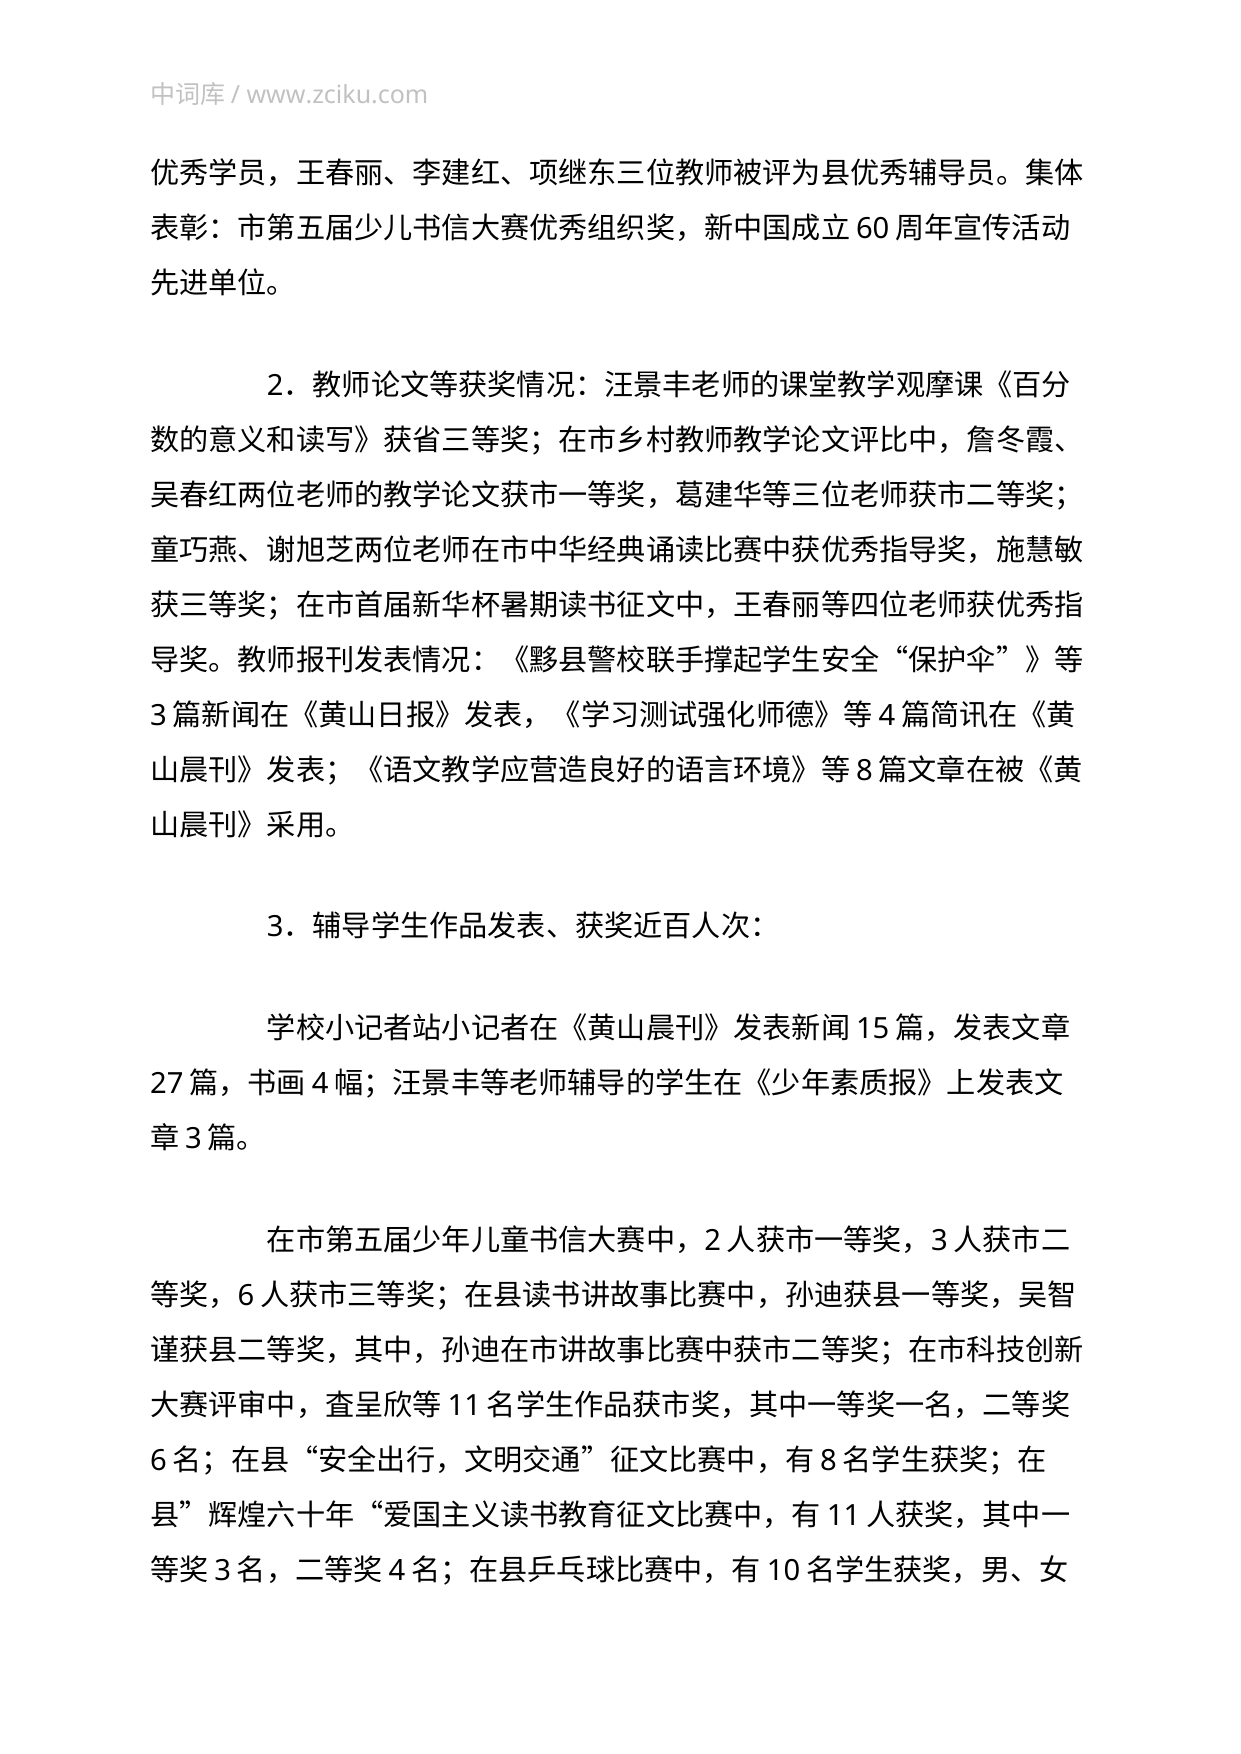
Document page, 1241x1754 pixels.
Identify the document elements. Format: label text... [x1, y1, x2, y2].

text 2．教师论文等获奖情况：汪景丰老师的课堂教学观摩课《百分数的意义和读写》获省三等奖；在市乡村教师教学论文评比中，詹冬霞、吴春红两位老师的教学论文获市一等奖，葛建华等三位老师获市二等奖；童巧燕、谢旭芝两位老师在市中华经典诵读比赛中获优秀指导奖，施慧敏获三等奖；在市首届新华杯暑期读书征文中，王春丽等四位老师获优秀指导奖。教师报刊发表情况：《黟县警校联手撑起学生安全“保护伞”》等3篇新闻在《黄山日报》发表，《学习测试强化师德》等4篇简讯在《黄山晨刊》发表；《语文教学应营造良好的语言环境》等8篇文章在被《黄山晨刊》采用。 [150, 362, 1090, 843]
text 3．辅导学生作品发表、获奖近百人次： [150, 903, 1090, 945]
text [150, 1217, 1090, 1589]
text 学校小记者站小记者在《黄山晨刊》发表新闻15篇，发表文章27篇，书画4幅；汪景丰等老师辅导的学生在《少年素质报》上发表文章3篇。 [150, 1005, 1090, 1157]
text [150, 150, 1090, 302]
